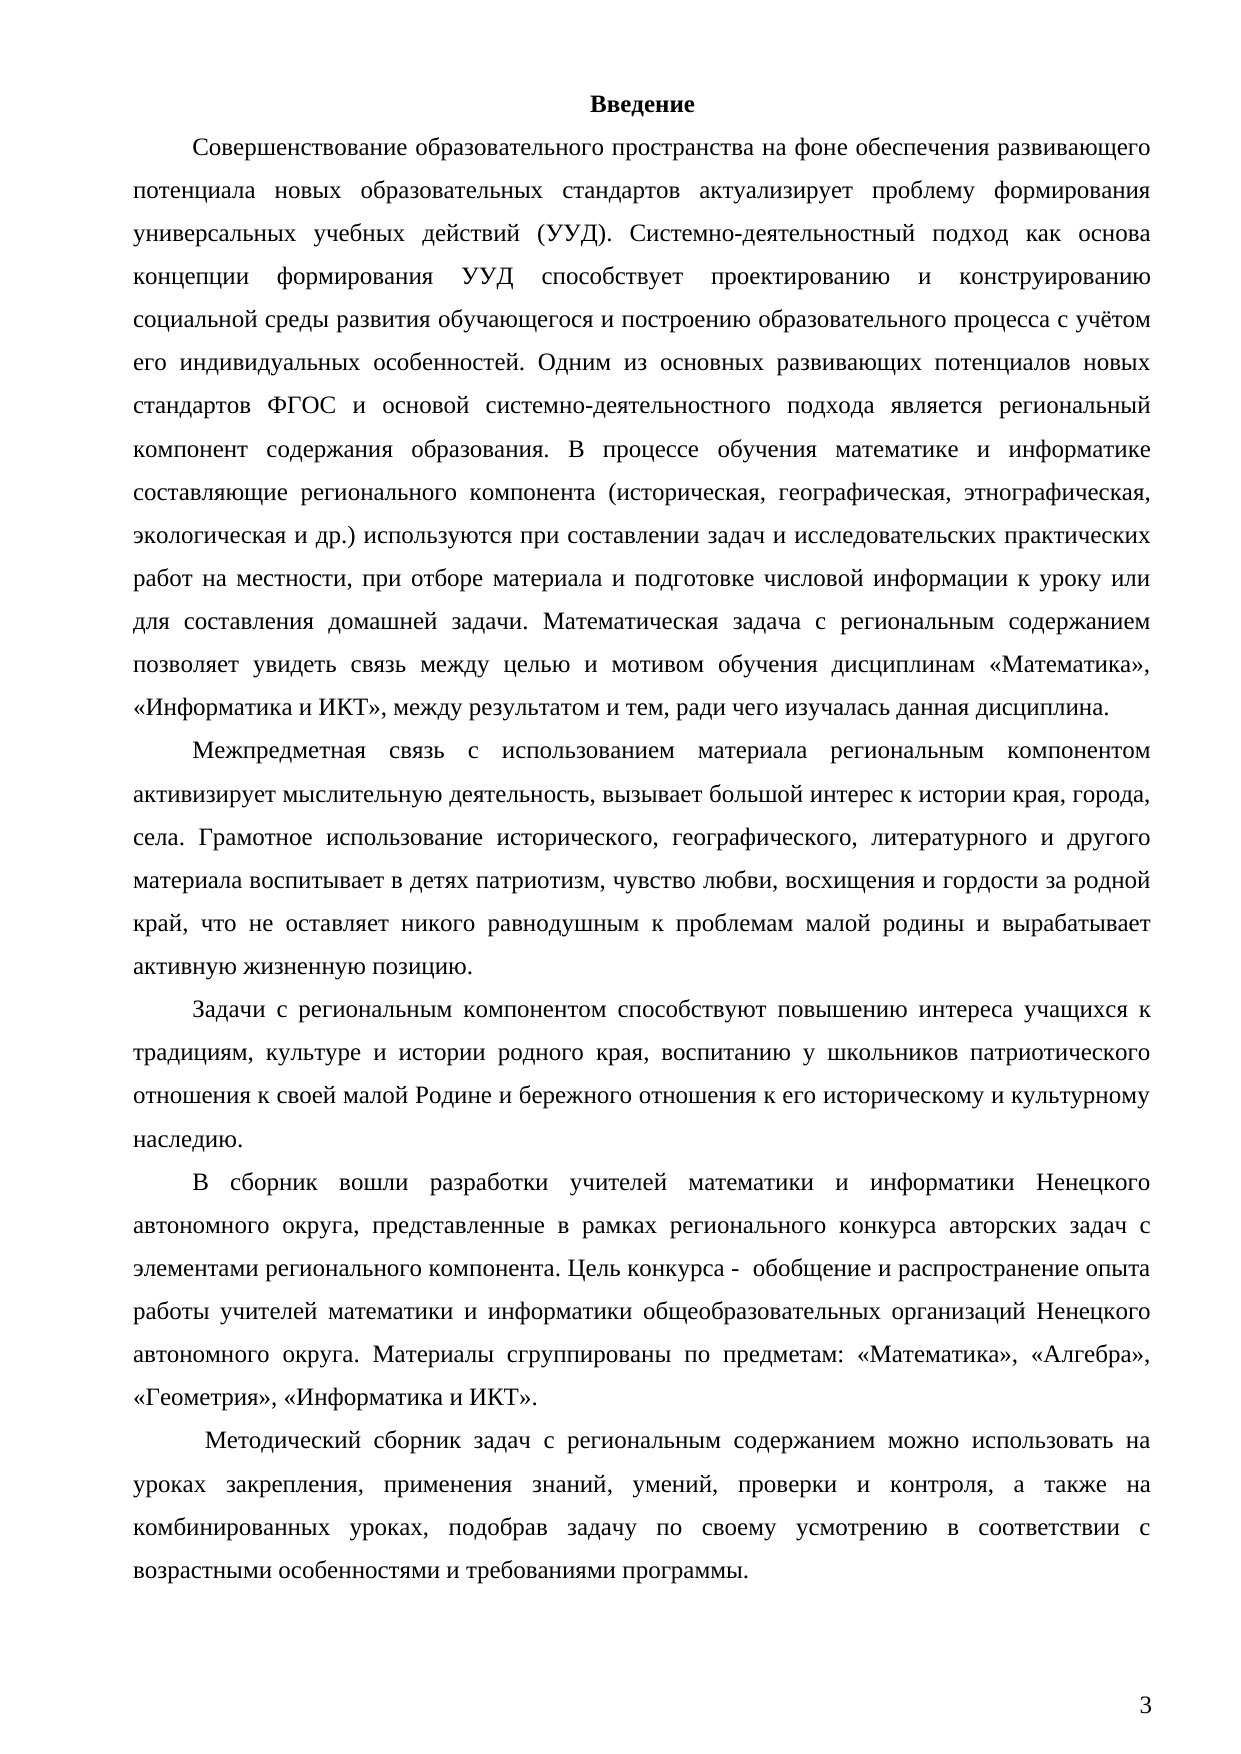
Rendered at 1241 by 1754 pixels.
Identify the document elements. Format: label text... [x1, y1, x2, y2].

text Введение [133, 89, 1152, 117]
text В сборник вошли разработки учителей математики и информатики Ненецкого автономного округа, представленные в рамках регионального конкурса авторских задач с элементами регионального компонента. Цель конкурса - обобщение и распространение опыта работы учителей математики и информатики общеобразовательных организаций Ненецкого автономного округа. Материалы сгруппированы по предметам: «Математика», «Алгебра», «Геометрия», «Информатика и ИКТ». [133, 1167, 1152, 1411]
text Межпредметная связь с использованием материала региональным компонентом активизирует мыслительную деятельность, вызывает большой интерес к истории края, города, села. Грамотное использование исторического, географического, литературного и другого материала воспитывает в детях патриотизм, чувство любви, восхищения и гордости за родной край, что не оставляет никого равнодушным к проблемам малой родины и вырабатывает активную жизненную позицию. [133, 736, 1152, 980]
text Задачи с региональным компонентом способствуют повышению интереса учащихся к традициям, культуре и истории родного края, воспитанию у школьников патриотического отношения к своей малой Родине и бережного отношения к его историческому и культурному наследию. [133, 994, 1152, 1152]
text Методический сборник задач с региональным содержанием можно использовать на уроках закрепления, применения знаний, умений, проверки и контроля, а также на комбинированных уроках, подобрав задачу по своему усмотрению в соответствии с возрастными особенностями и требованиями программы. [133, 1426, 1152, 1584]
text Совершенствование образовательного пространства на фоне обеспечения развивающего потенциала новых образовательных стандартов актуализирует проблему формирования универсальных учебных действий (УУД). Системно-деятельностный подход как основа концепции формирования УУД способствует проектированию и конструированию социальной среды развития обучающегося и построению образовательного процесса с учётом его индивидуальных особенностей. Одним из основных развивающих потенциалов новых стандартов ФГОС и основой системно-деятельностного подхода является региональный компонент содержания образования. В процессе обучения математике и информатике составляющие регионального компонента (историческая, географическая, этнографическая, экологическая и др.) используются при составлении задач и исследовательских практических работ на местности, при отборе материала и подготовке числовой информации к уроку или для составления домашней задачи. Математическая задача с региональным содержанием позволяет увидеть связь между целью и мотивом обучения дисциплинам «Математика», «Информатика и ИКТ», между результатом и тем, ради чего изучалась данная дисциплина. [133, 132, 1152, 721]
